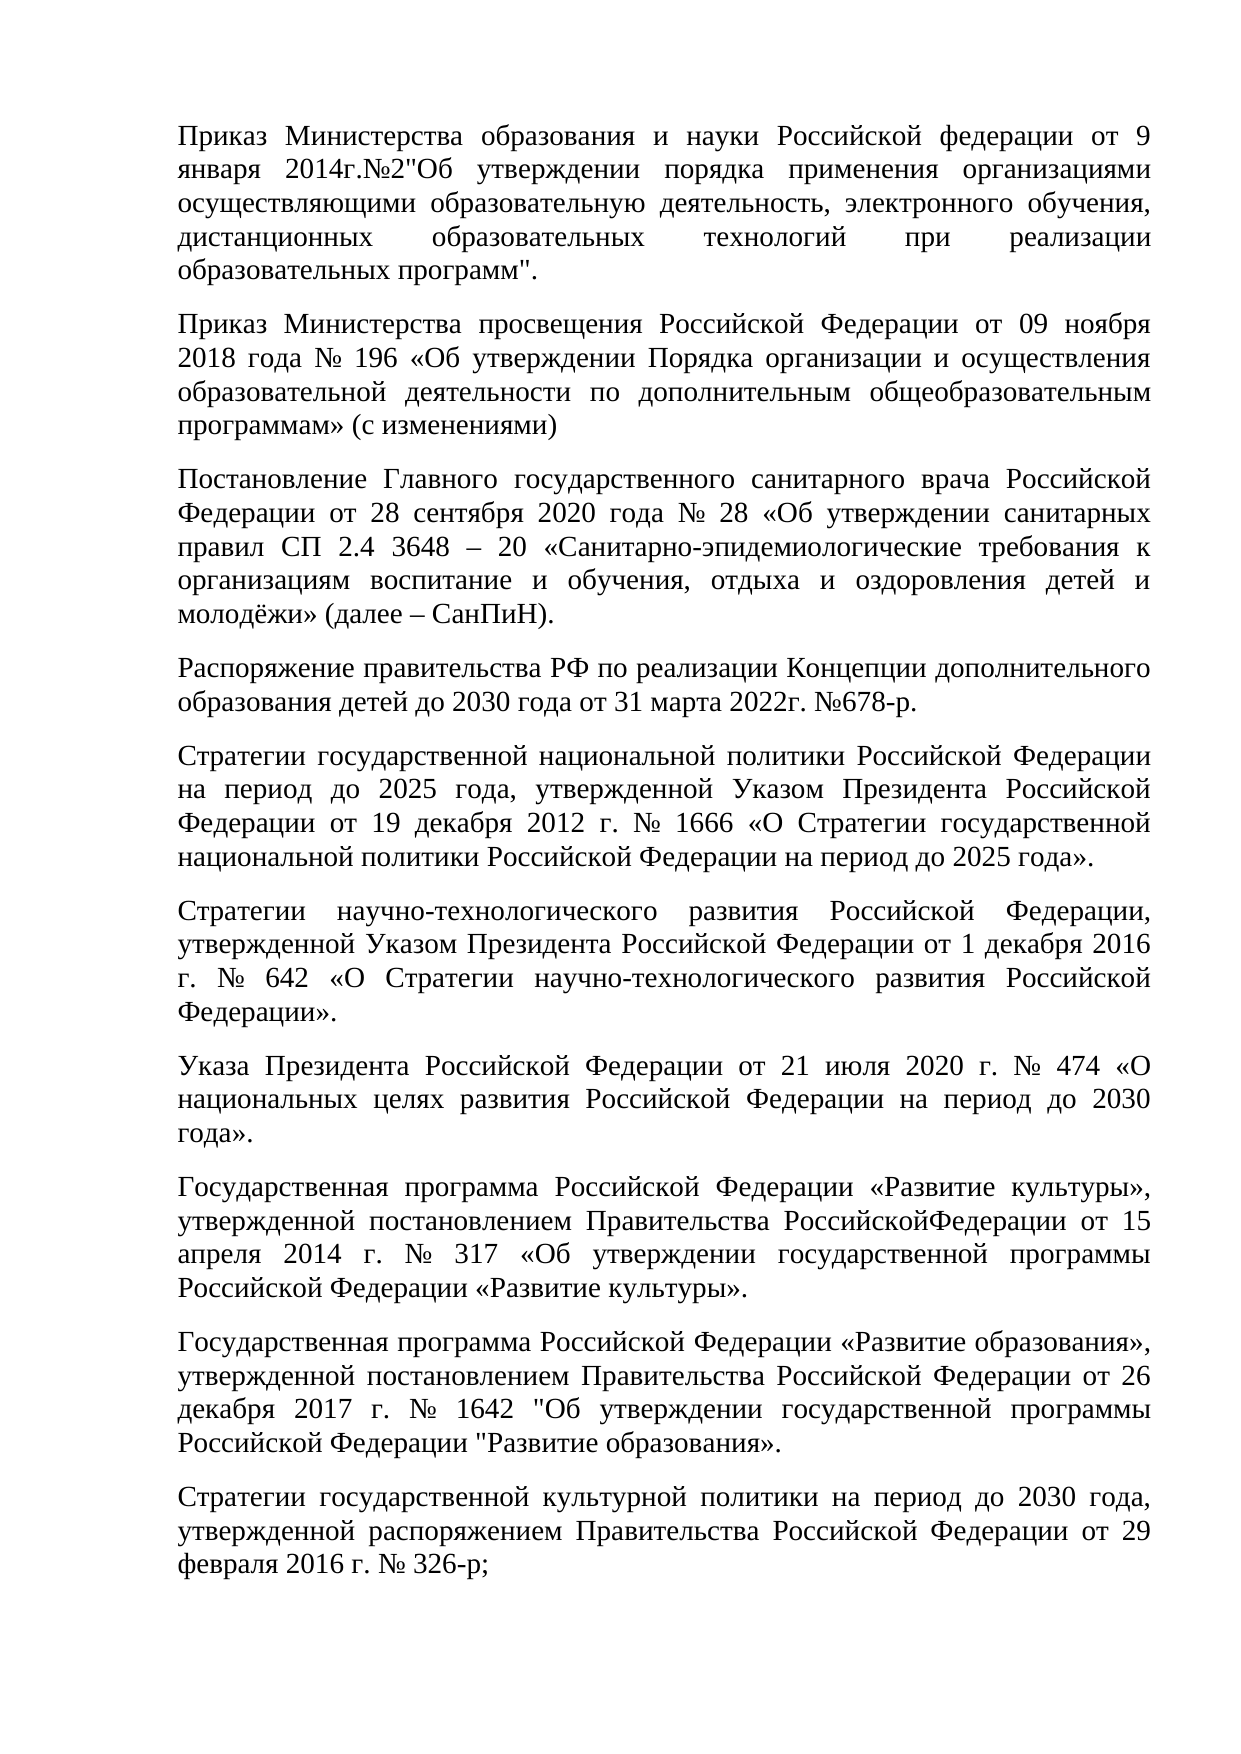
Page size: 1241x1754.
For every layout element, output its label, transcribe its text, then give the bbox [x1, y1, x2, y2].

text Государственная программа Российской Федерации «Развитие культуры», утвержденной постановлением Правительства РоссийскойФедерации от 15 апреля 2014 г. № 317 «Об утверждении государственной программы Российской Федерации «Развитие культуры». [177, 1169, 1152, 1304]
text Указа Президента Российской Федерации от 21 июля 2020 г. № 474 «О национальных целях развития Российской Федерации на период до 2030 года». [177, 1048, 1152, 1149]
text Стратегии государственной национальной политики Российской Федерации на период до 2025 года, утвержденной Указом Президента Российской Федерации от 19 декабря 2012 г. № 1666 «О Стратегии государственной национальной политики Российской Федерации на период до 2025 года». [177, 738, 1152, 872]
text Постановление Главного государственного санитарного врача Российской Федерации от 28 сентября 2020 года № 28 «Об утверждении санитарных правил СП 2.4 3648 – 20 «Санитарно-эпидемиологические требования к организациям воспитание и обучения, отдыха и оздоровления детей и молодёжи» (далее – СанПиН). [177, 462, 1152, 629]
text Стратегии государственной культурной политики на период до 2030 года, утвержденной распоряжением Правительства Российской Федерации от 29 февраля 2016 г. № 326-р; [177, 1479, 1152, 1580]
text Приказ Министерства просвещения Российской Федерации от 09 ноября 2018 года № 196 «Об утверждении Порядка организации и осуществления образовательной деятельности по дополнительным общеобразовательным программам» (с изменениями) [177, 307, 1152, 441]
text Приказ Министерства образования и науки Российской федерации от 9 января 2014г.№2"Об утверждении порядка применения организациями осуществляющими образовательную деятельность, электронного обучения, дистанционных образовательных технологий при реализации образовательных программ". [177, 118, 1152, 286]
text Стратегии научно-технологического развития Российской Федерации, утвержденной Указом Президента Российской Федерации от 1 декабря 2016 г. № 642 «О Стратегии научно-технологического развития Российской Федерации». [177, 893, 1152, 1027]
text Распоряжение правительства РФ по реализации Концепции дополнительного образования детей до 2030 года от 31 марта 2022г. №678-р. [177, 650, 1152, 717]
text Государственная программа Российской Федерации «Развитие образования», утвержденной постановлением Правительства Российской Федерации от 26 декабря 2017 г. № 1642 "Об утверждении государственной программы Российской Федерации "Развитие образования». [177, 1324, 1152, 1459]
